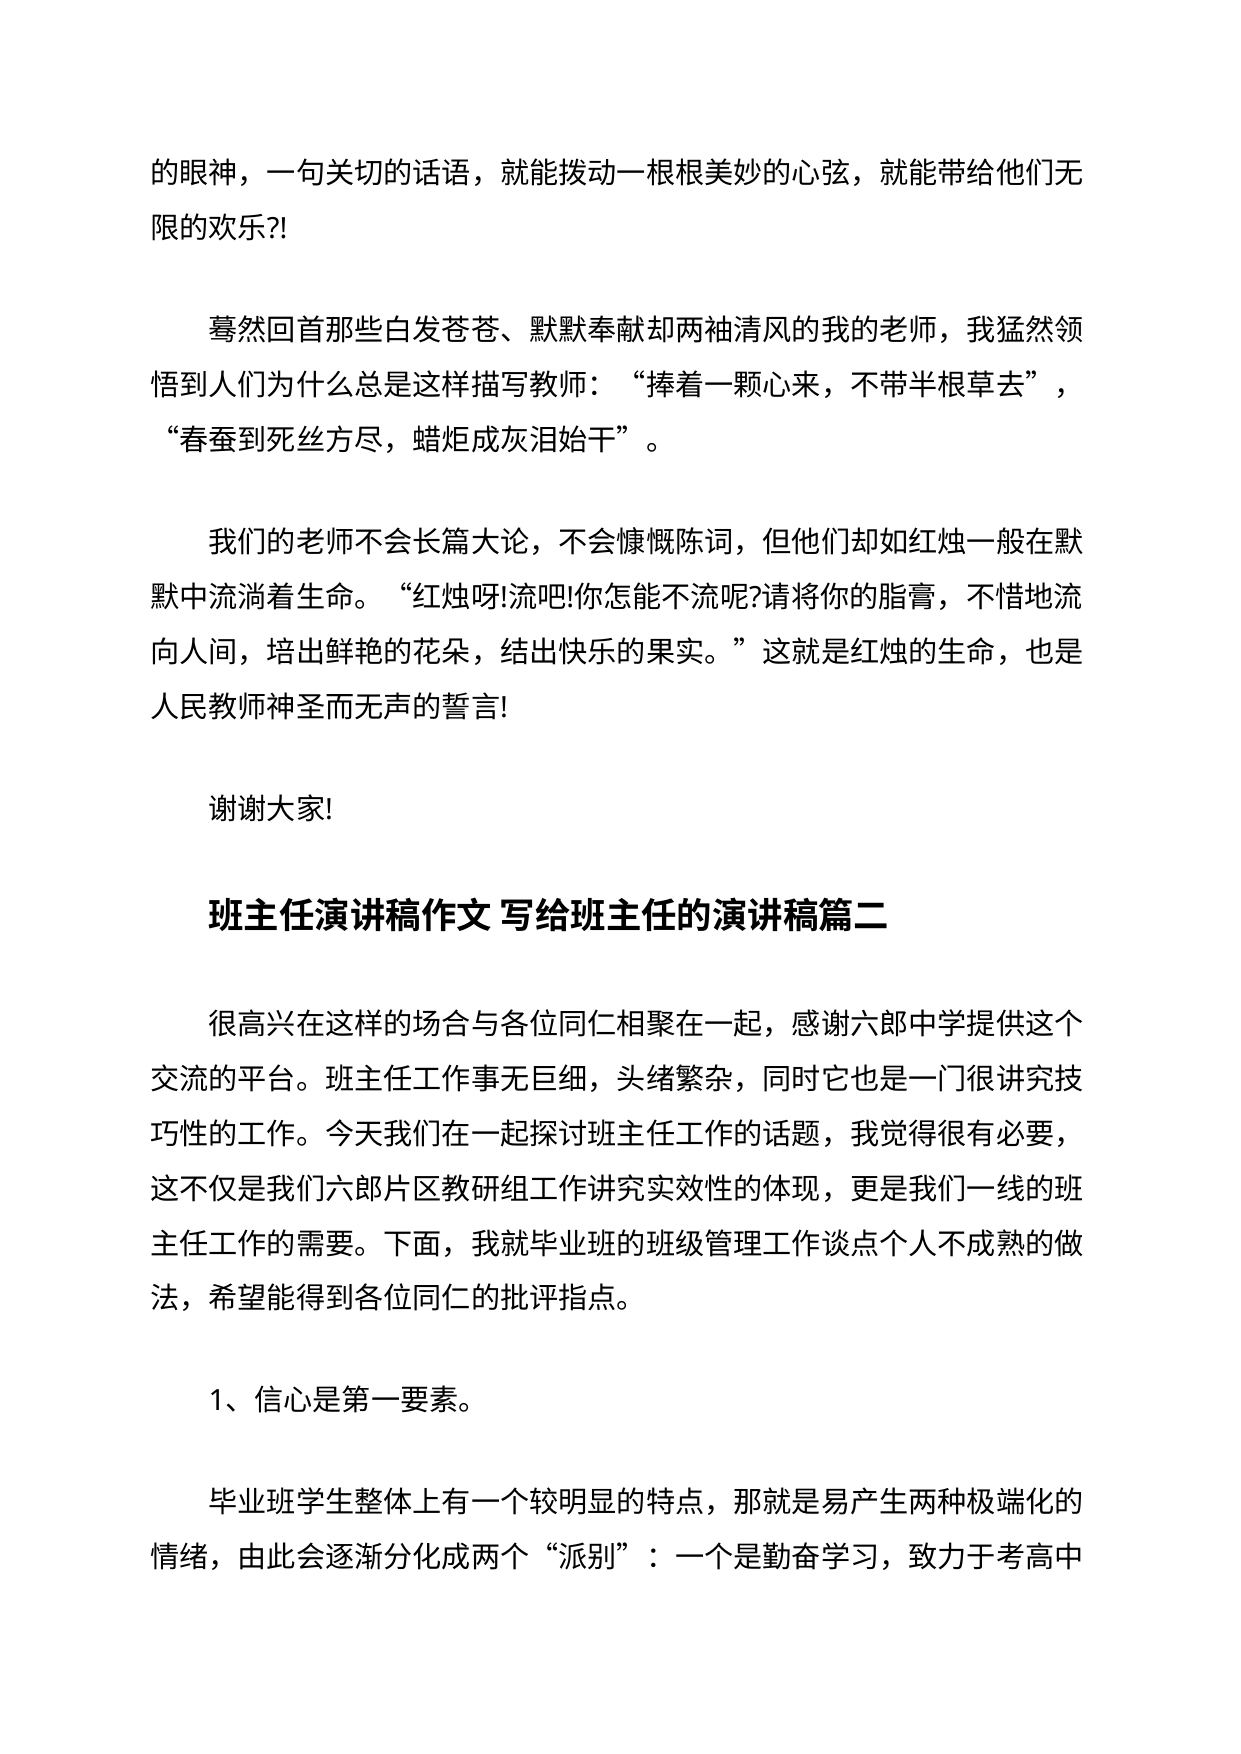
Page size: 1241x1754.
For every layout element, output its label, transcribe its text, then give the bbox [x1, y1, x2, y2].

text 蓦然回首那些白发苍苍、默默奉献却两袖清风的我的老师，我猛然领悟到人们为什么总是这样描写教师：“捧着一颗心来，不带半根草去”，“春蚕到死丝方尽，蜡炬成灰泪始干”。 [150, 307, 1090, 459]
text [150, 150, 1090, 247]
text 1、信心是第一要素。 [150, 1377, 1090, 1419]
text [150, 1479, 1090, 1576]
text 我们的老师不会长篇大论，不会慷慨陈词，但他们却如红烛一般在默默中流淌着生命。“红烛呀!流吧!你怎能不流呢?请将你的脂膏，不惜地流向人间，培出鲜艳的花朵，结出快乐的果实。”这就是红烛的生命，也是人民教师神圣而无声的誓言! [150, 518, 1090, 726]
text 谢谢大家! [150, 785, 1090, 828]
text 很高兴在这样的场合与各位同仁相聚在一起，感谢六郎中学提供这个交流的平台。班主任工作事无巨细，头绪繁杂，同时它也是一门很讲究技巧性的工作。今天我们在一起探讨班主任工作的话题，我觉得很有必要，这不仅是我们六郎片区教研组工作讲究实效性的体现，更是我们一线的班主任工作的需要。下面，我就毕业班的班级管理工作谈点个人不成熟的做法，希望能得到各位同仁的批评指点。 [150, 1001, 1090, 1317]
text 班主任演讲稿作文 写给班主任的演讲稿篇二 [150, 887, 1090, 938]
